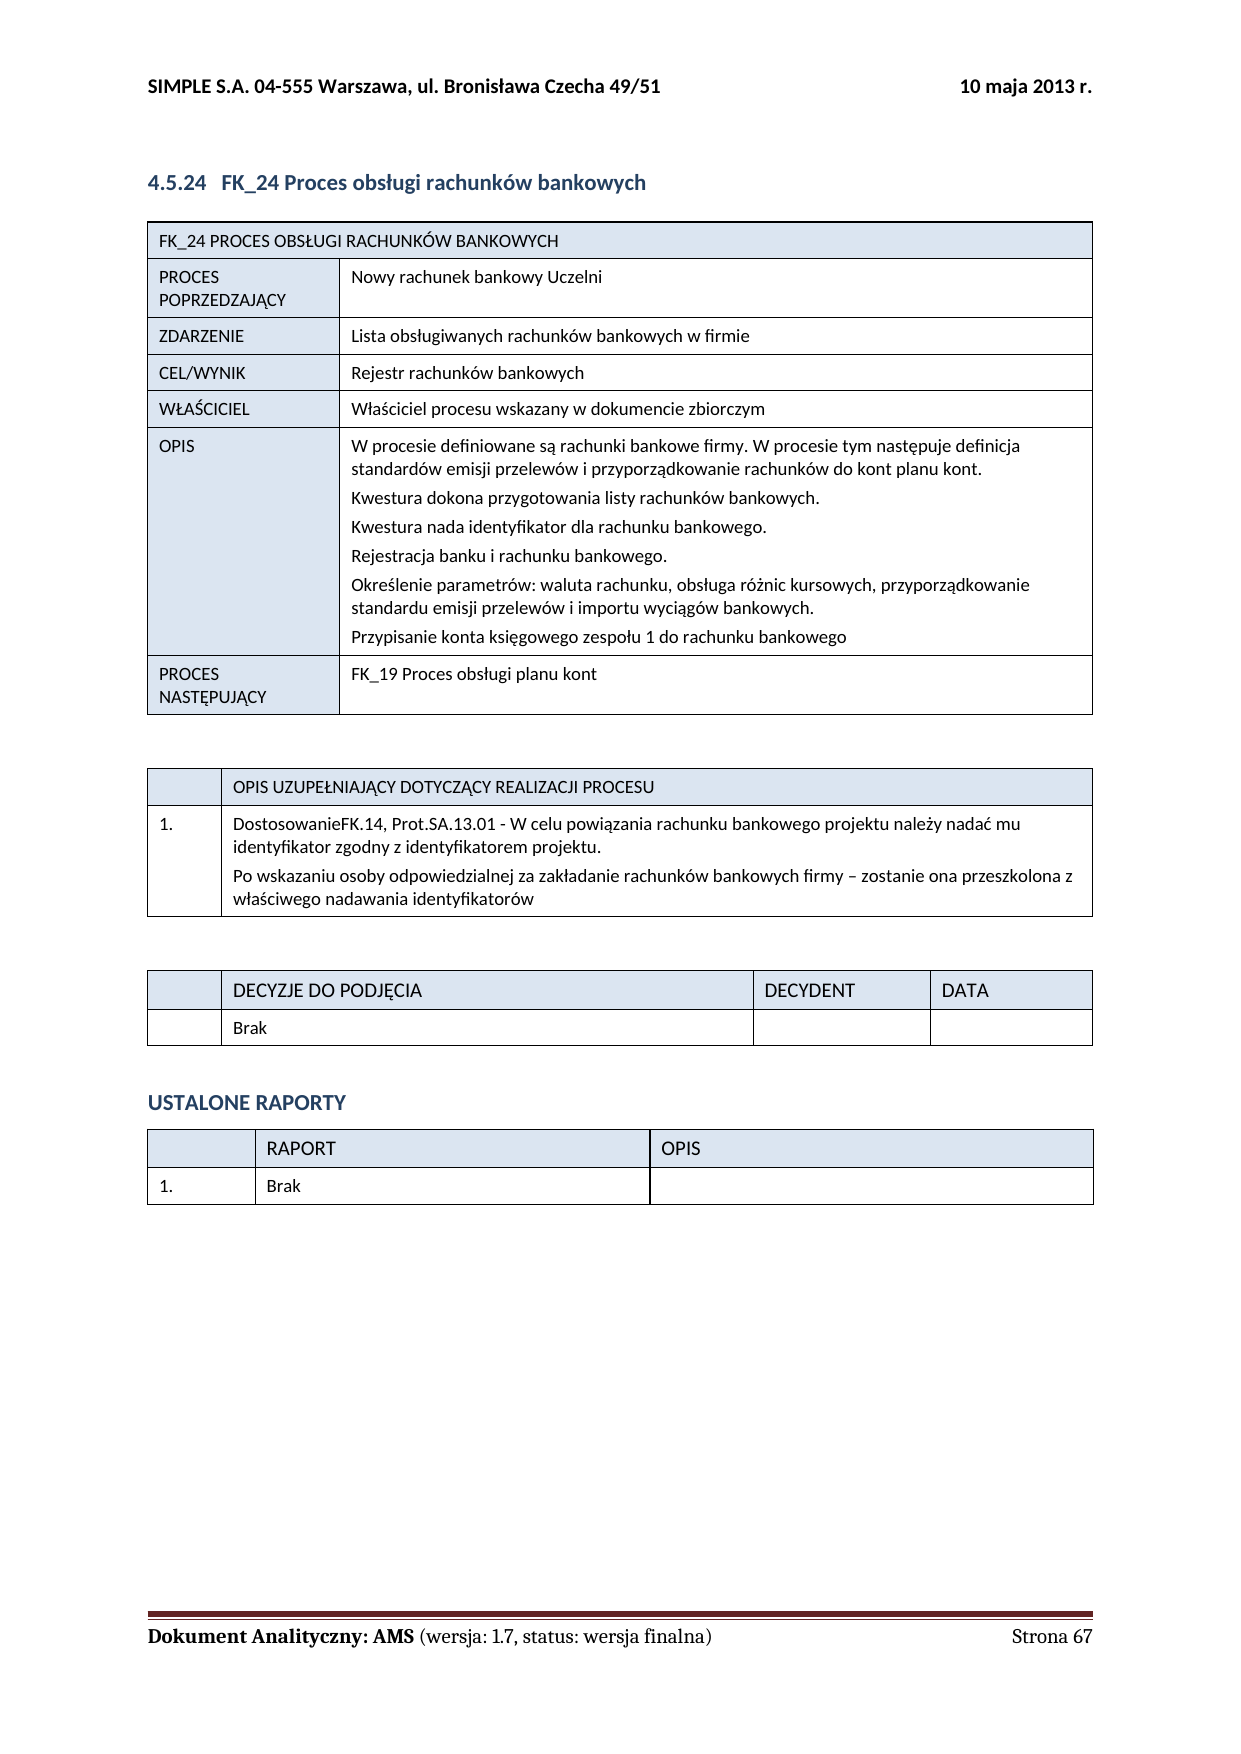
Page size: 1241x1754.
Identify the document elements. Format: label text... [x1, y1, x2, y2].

table_cell 1. [148, 1168, 255, 1203]
text USTALONE RAPORTY [148, 1088, 1093, 1116]
table_cell W procesie definiowane są rachunki bankowe firmy. W procesie tym następuje definicja standardów emisji przelewów i przyporządkowanie rachunków do kont planu kont. Kwestura dokona przygotowania listy rachunków bankowych. Kwestura nada identyfikator dla rachunku bankowego. Rejestracja banku i rachunku bankowego. Określenie parametrów: waluta rachunku, obsługa różnic kursowych, przyporządkowanie standardu emisji przelewów i importu wyciągów bankowych. Przypisanie konta księgowego zespołu 1 do rachunku bankowego [340, 428, 1092, 655]
table_cell Nowy rachunek bankowy Uczelni [340, 259, 1092, 317]
table_header DECYDENT [754, 971, 930, 1009]
table_cell DostosowanieFK.14, Prot.SA.13.01 - W celu powiązania rachunku bankowego projektu należy nadać mu identyfikator zgodny z identyfikatorem projektu. Po wskazaniu osoby odpowiedzialnej za zakładanie rachunków bankowych firmy – zostanie ona przeszkolona z właściwego nadawania identyfikatorów [222, 806, 1092, 916]
table_cell FK_19 Proces obsługi planu kont [340, 656, 1092, 714]
table_header DATA [931, 971, 1092, 1009]
table_cell Rejestr rachunków bankowych [340, 355, 1092, 390]
table_header [148, 971, 221, 1009]
table_header DECYZJE DO PODJĘCIA [222, 971, 753, 1009]
table_cell OPIS [148, 428, 339, 655]
table_header RAPORT [256, 1130, 649, 1167]
table_cell 1. [148, 806, 221, 916]
table_cell [651, 1168, 1093, 1203]
table_cell Brak [256, 1168, 649, 1203]
table_header OPIS [651, 1130, 1093, 1167]
table_cell Lista obsługiwanych rachunków bankowych w firmie [340, 318, 1092, 354]
table_header OPIS UZUPEŁNIAJĄCY DOTYCZĄCY REALIZACJI PROCESU [222, 769, 1092, 805]
table_cell [754, 1010, 930, 1045]
table_header FK_24 PROCES OBSŁUGI RACHUNKÓW BANKOWYCH [148, 223, 1092, 258]
table_cell PROCES POPRZEDZAJĄCY [148, 259, 339, 317]
table_header [148, 1130, 255, 1167]
table_cell ZDARZENIE [148, 318, 339, 354]
table_cell WŁAŚCICIEL [148, 391, 339, 427]
table_cell PROCES NASTĘPUJĄCY [148, 656, 339, 714]
table_cell Właściciel procesu wskazany w dokumencie zbiorczym [340, 391, 1092, 427]
table_cell [931, 1010, 1092, 1045]
table_header [148, 769, 221, 805]
table_cell Brak [222, 1010, 753, 1045]
table_cell CEL/WYNIK [148, 355, 339, 390]
subtitle 4.5.24 FK_24 Proces obsługi rachunków bankowych [148, 168, 1093, 196]
table_cell [148, 1010, 221, 1045]
